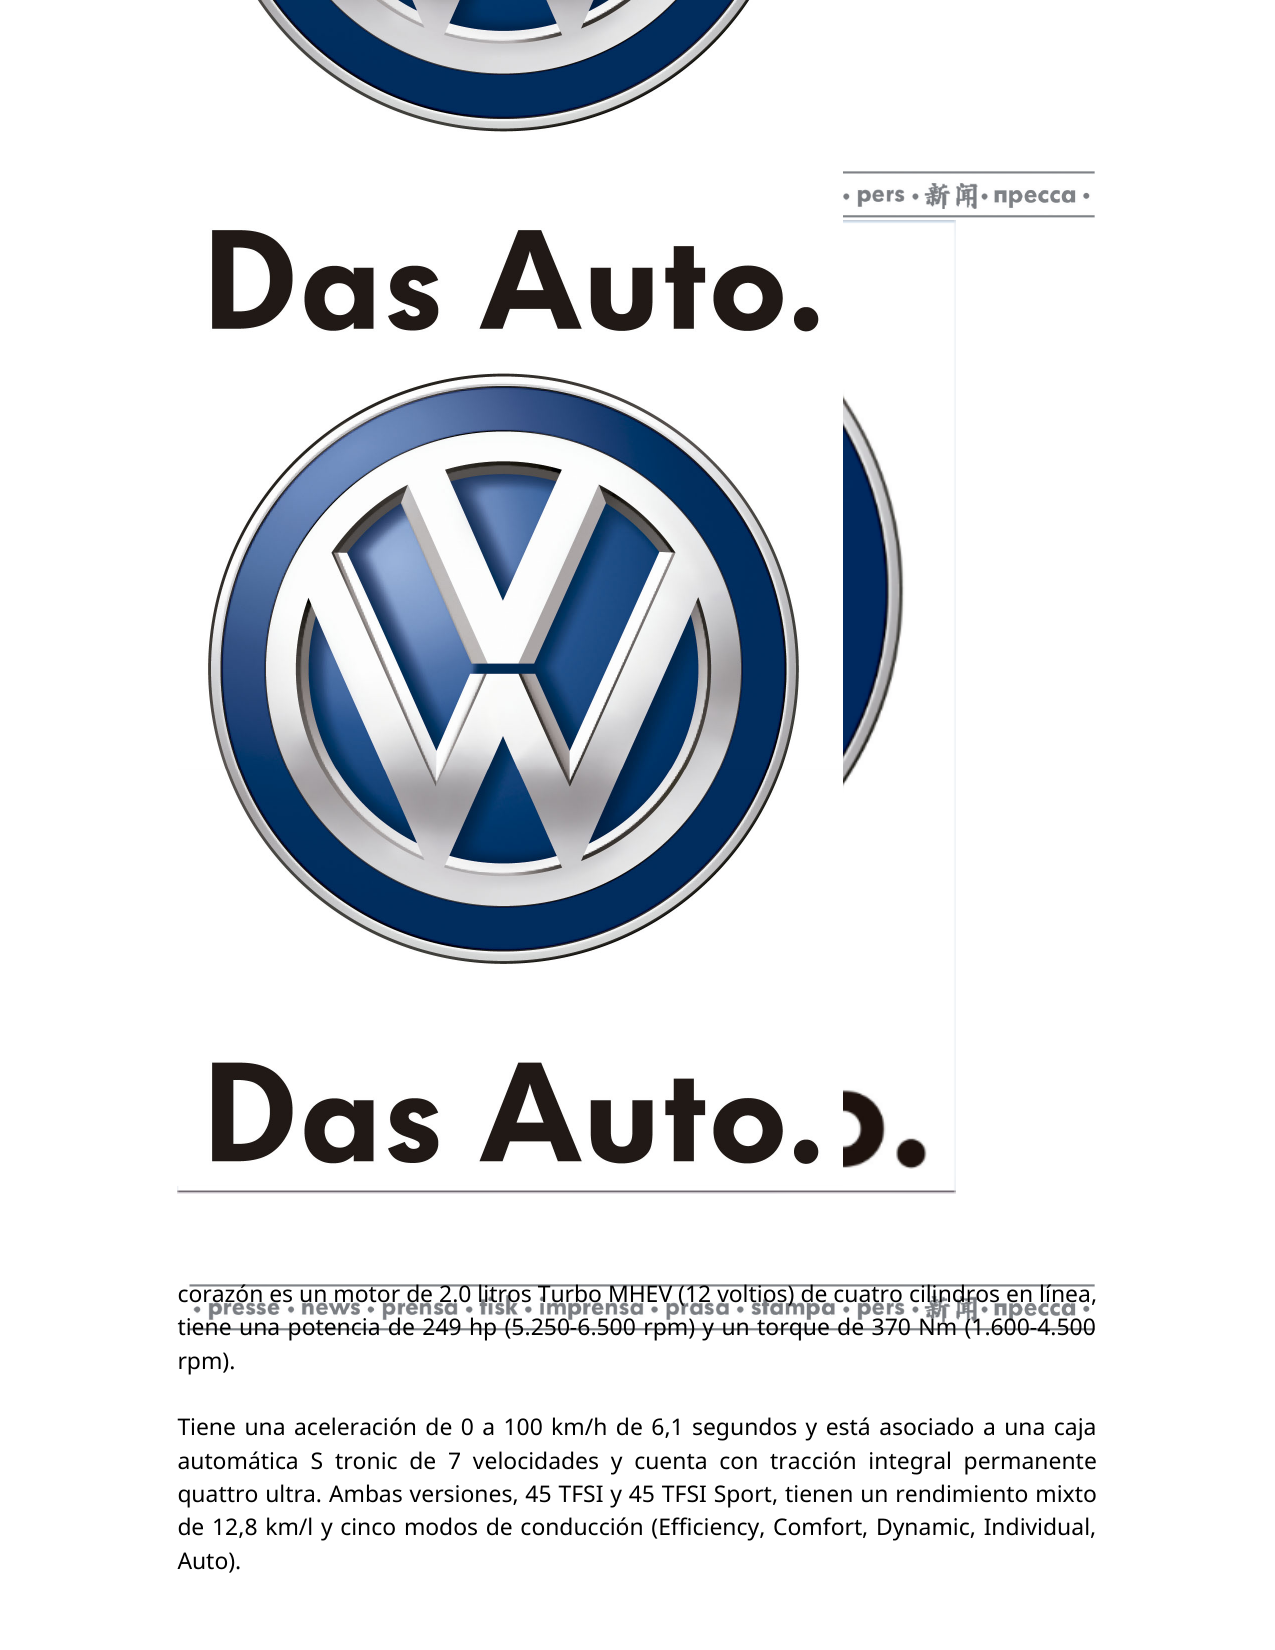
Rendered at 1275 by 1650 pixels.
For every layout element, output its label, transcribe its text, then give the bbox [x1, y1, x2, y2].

picture [177, 0, 956, 1194]
text Tiene una aceleración de 0 a 100 km/h de 6,1 segundos y está asociado a una caja automática S tronic de 7 velocidades y cuenta con tracción integral permanente quattro ultra. Ambas versiones, 45 TFSI y 45 TFSI Sport, tienen un rendimiento mixto de 12,8 km/l y cinco modos de conducción (Efficiency, Comfort, Dynamic, Individual, Auto). [177, 1409, 1098, 1576]
text Audi es la marca que más motores Micro Híbridos (MHEV) ha comercializado este año y el Q5 Sportback continúa esa línea al incorporar la nueva gama de motores Turbo MHEV, tecnología que juega un papel importante en la eficiencia de los mismos. Su corazón es un motor de 2.0 litros Turbo MHEV (12 voltios) de cuatro cilindros en línea, tiene una potencia de 249 hp (5.250-6.500 rpm) y un torque de 370 Nm (1.600-4.500 rpm). [177, 1276, 1098, 1376]
